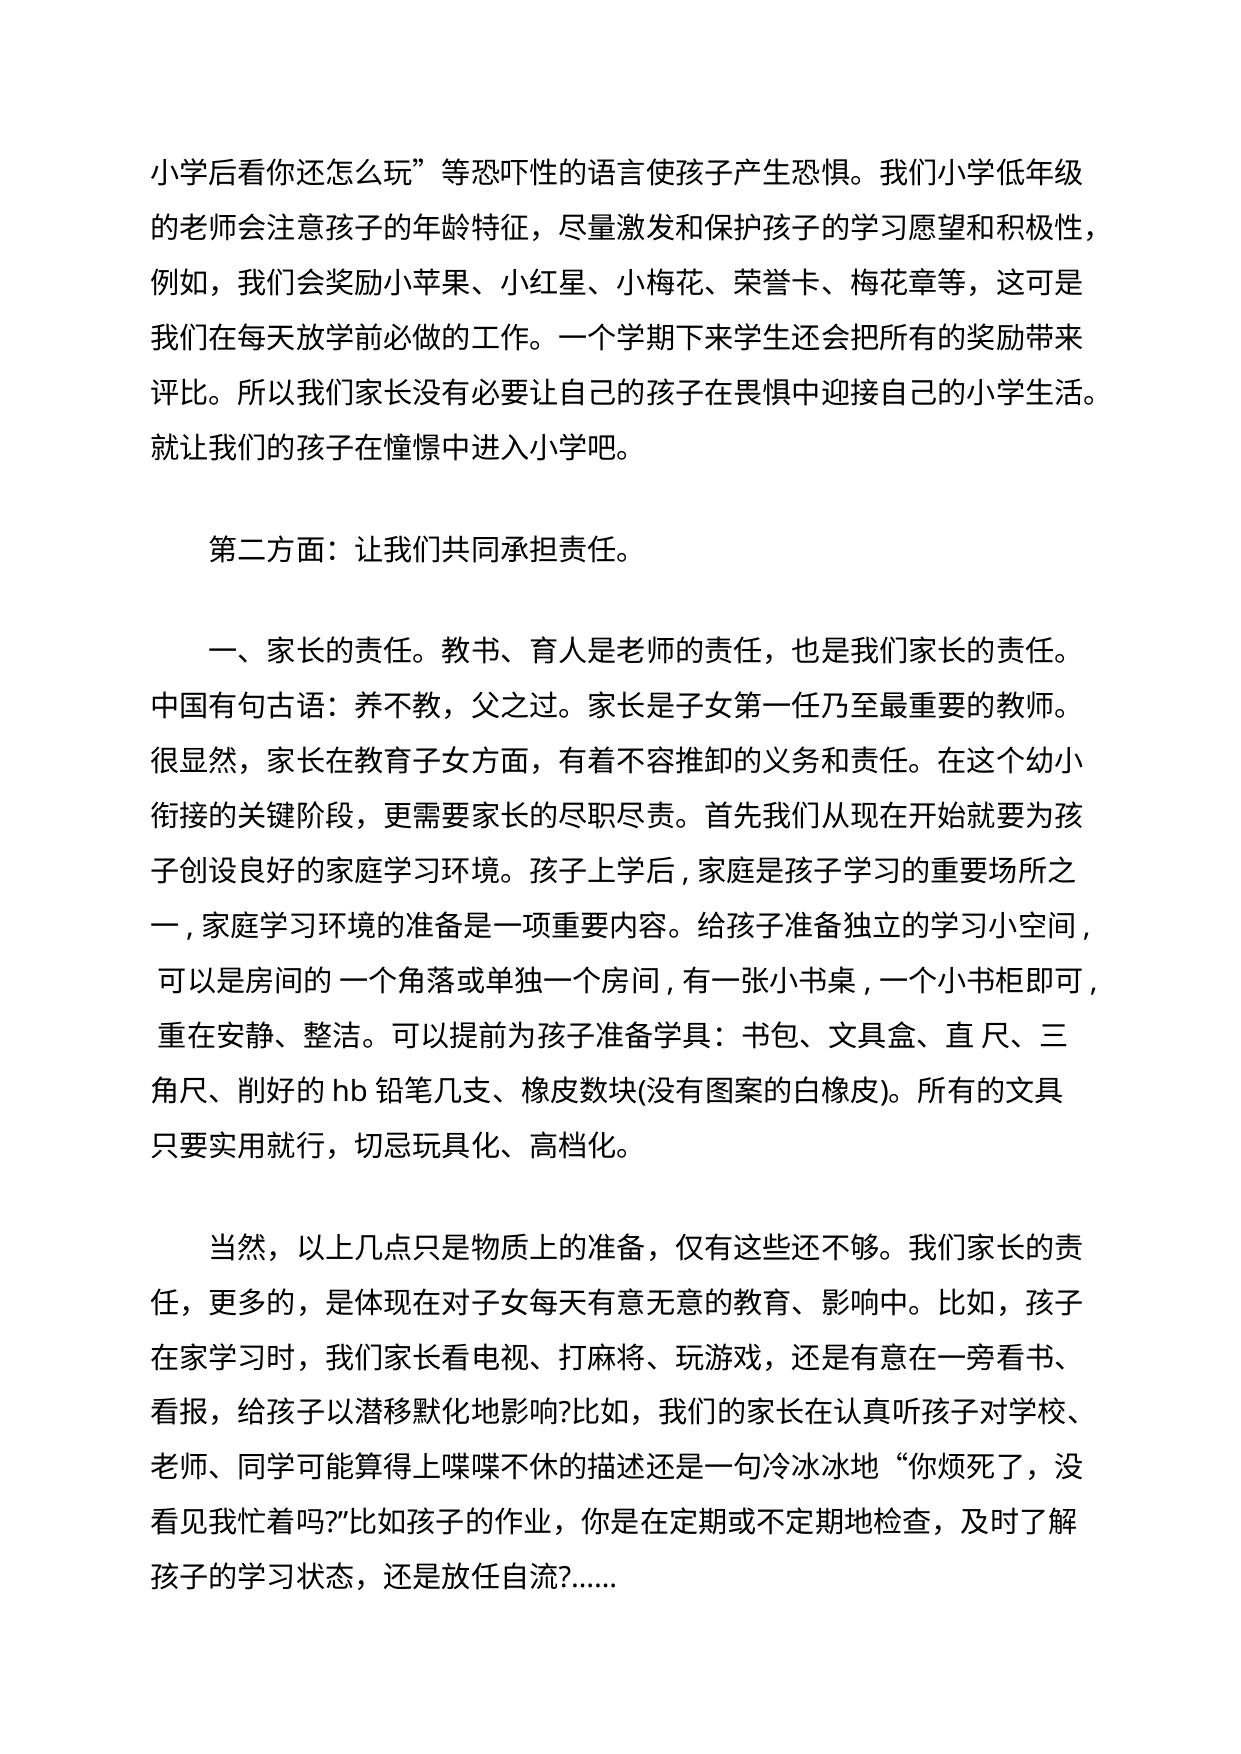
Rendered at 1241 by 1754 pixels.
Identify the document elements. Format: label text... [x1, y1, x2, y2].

text 一、家长的责任。教书、育人是老师的责任，也是我们家长的责任。中国有句古语：养不教，父之过。家长是子女第一任乃至最重要的教师。很显然，家长在教育子女方面，有着不容推卸的义务和责任。在这个幼小衔接的关键阶段，更需要家长的尽职尽责。首先我们从现在开始就要为孩子创设良好的家庭学习环境。孩子上学后 , 家庭是孩子学习的重要场所之一 , 家庭学习环境的准备是一项重要内容。给孩子准备独立的学习小空间 , 可以是房间的 一个角落或单独一个房间 , 有一张小书桌 , 一个小书柜即可 , 重在安静、整洁。可以提前为孩子准备学具：书包、文具盒、直 尺、三角尺、削好的 hb 铅笔几支、橡皮数块(没有图案的白橡皮)。所有的文具只要实用就行，切忌玩具化、高档化。 [150, 628, 1090, 1165]
text 当然，以上几点只是物质上的准备，仅有这些还不够。我们家长的责任，更多的，是体现在对子女每天有意无意的教育、影响中。比如，孩子在家学习时，我们家长看电视、打麻将、玩游戏，还是有意在一旁看书、看报，给孩子以潜移默化地影响?比如，我们的家长在认真听孩子对学校、老师、同学可能算得上喋喋不休的描述还是一句冷冰冰地“你烦死了，没看见我忙着吗?”比如孩子的作业，你是在定期或不定期地检查，及时了解孩子的学习状态，还是放任自流?…… [150, 1224, 1090, 1596]
text 第二方面：让我们共同承担责任。 [150, 526, 1090, 568]
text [150, 150, 1090, 467]
